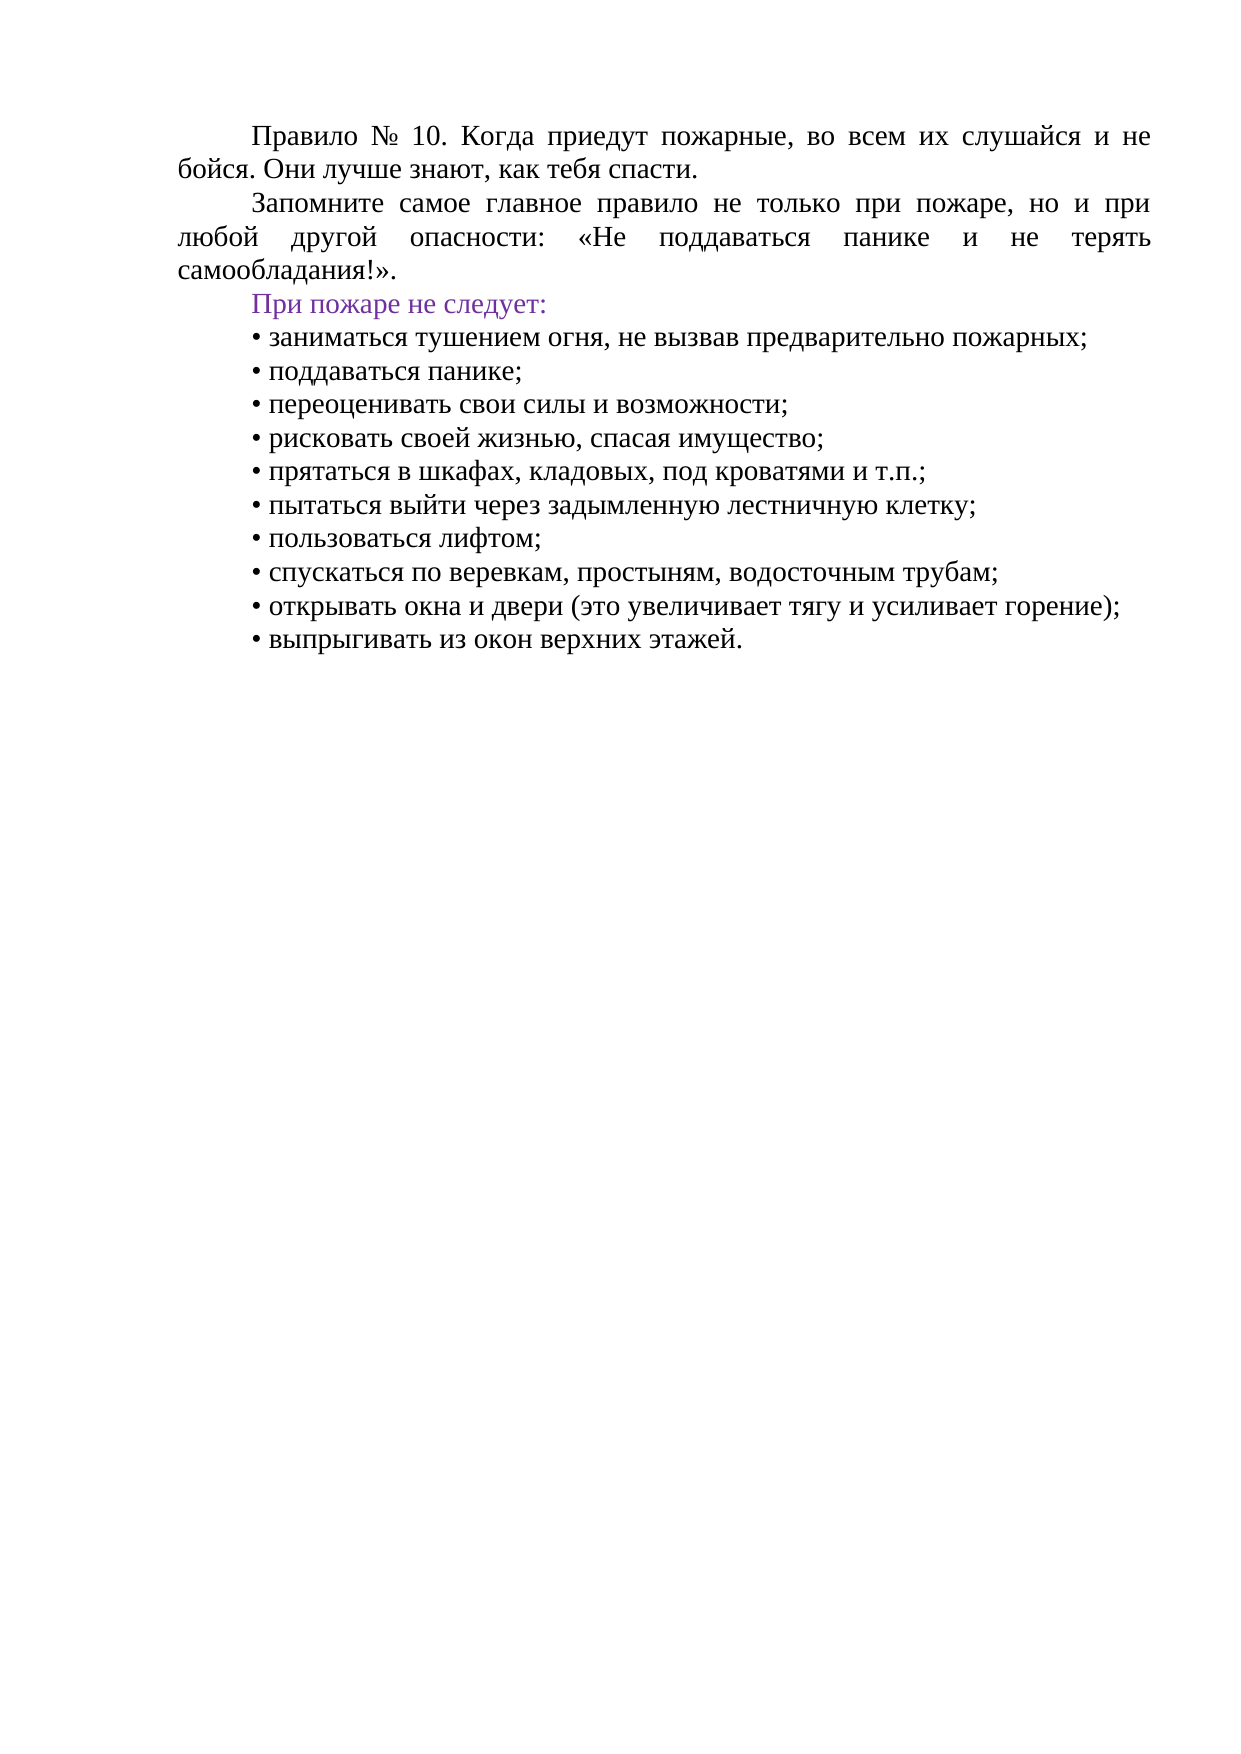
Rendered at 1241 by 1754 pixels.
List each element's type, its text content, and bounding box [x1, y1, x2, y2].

text При пожаре не следует: [177, 286, 1152, 319]
text • пытаться выйти через задымленную лестничную клетку; [177, 487, 1152, 521]
text • поддаваться панике; [177, 353, 1152, 386]
text • переоценивать свои силы и возможности; [177, 386, 1152, 420]
text • рисковать своей жизнью, спасая имущество; [177, 420, 1152, 453]
text • открывать окна и двери (это увеличивает тягу и усиливает горение); [177, 588, 1152, 621]
text Правило № 10. Когда приедут пожарные, во всем их слушайся и не бойся. Они лучше знают, как тебя спасти. [177, 118, 1152, 185]
text Запомните самое главное правило не только при пожаре, но и при любой другой опасности: «Не поддаваться панике и не терять самообладания!». [177, 185, 1152, 286]
text • спускаться по веревкам, простыням, водосточным трубам; [177, 554, 1152, 588]
text • пользоваться лифтом; [177, 521, 1152, 554]
text • прятаться в шкафах, кладовых, под кроватями и т.п.; [177, 453, 1152, 487]
text • выпрыгивать из окон верхних этажей. [177, 621, 1152, 655]
text • заниматься тушением огня, не вызвав предварительно пожарных; [177, 319, 1152, 353]
